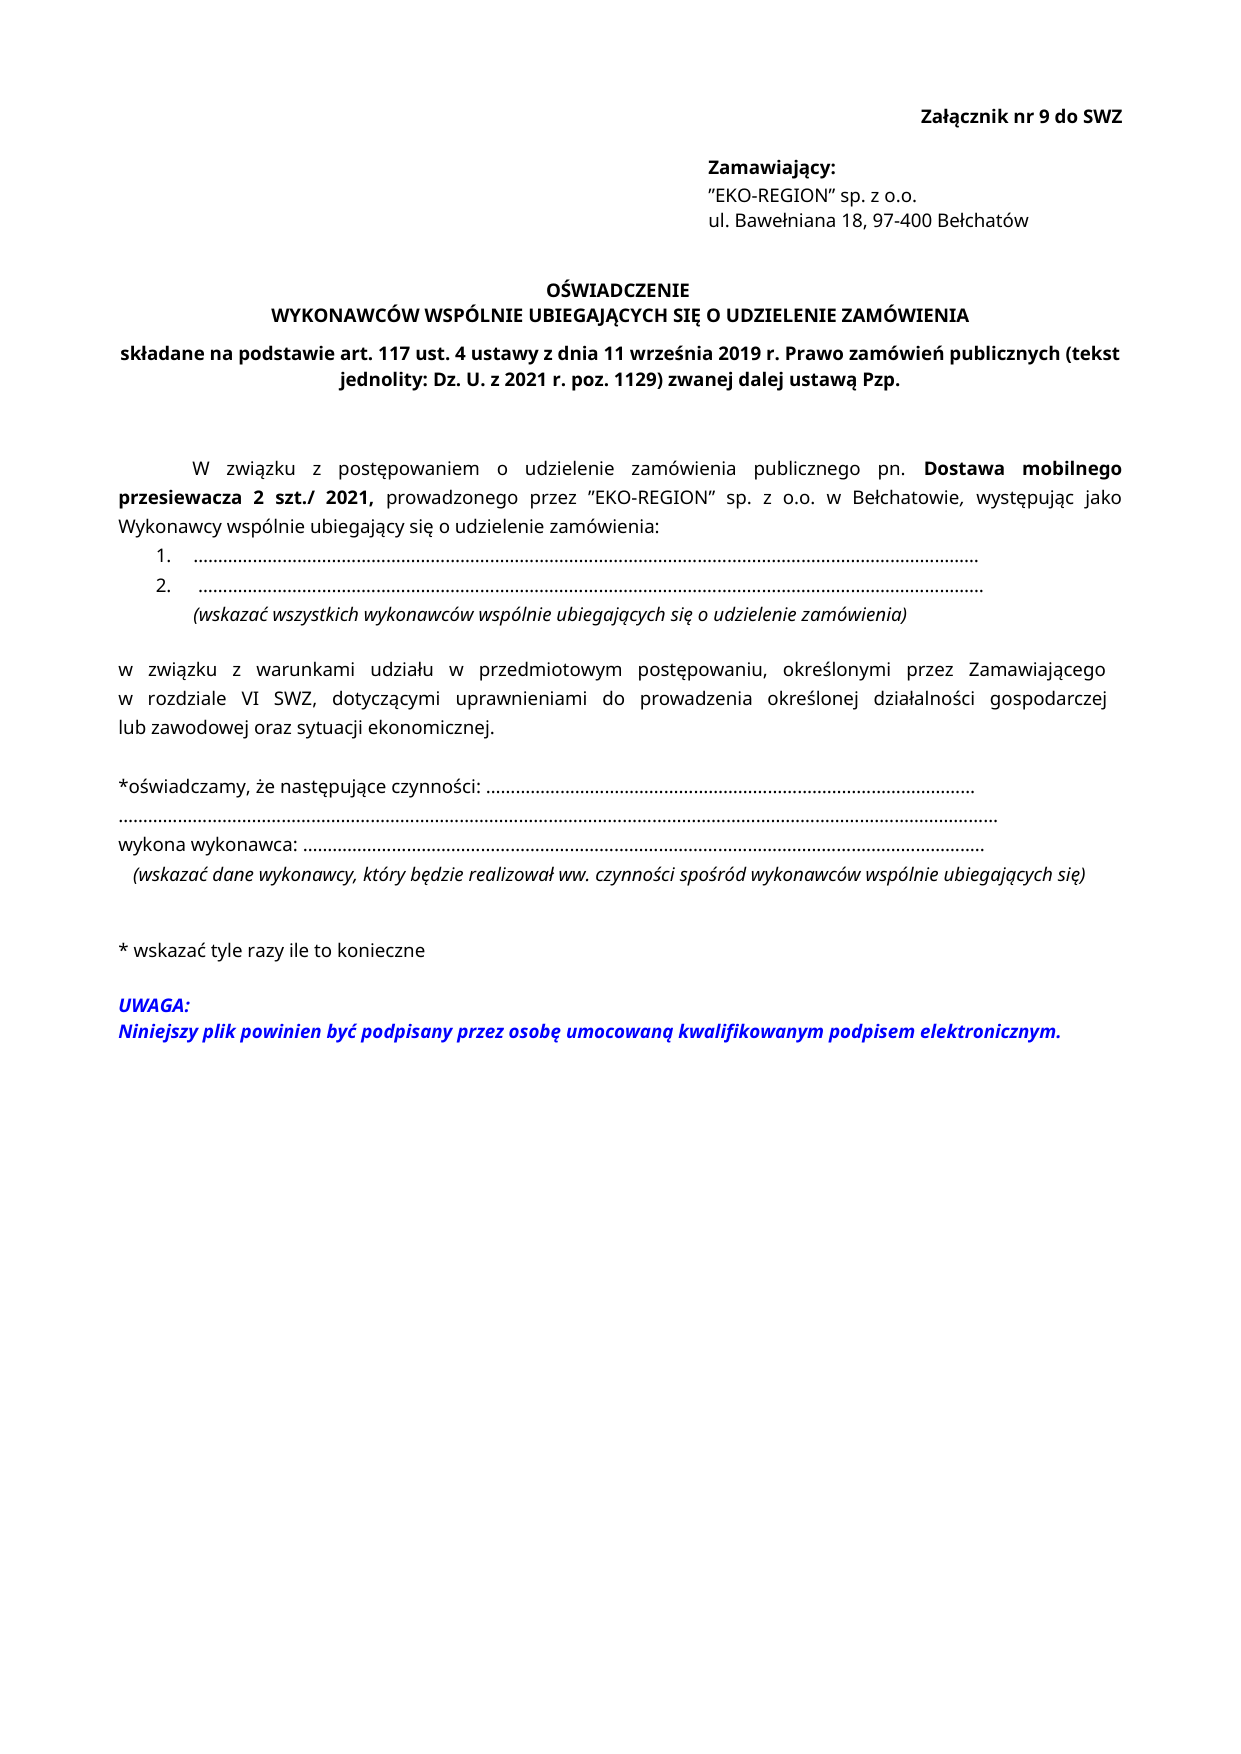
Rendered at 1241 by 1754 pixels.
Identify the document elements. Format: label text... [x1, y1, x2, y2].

list …………………………………………………………………………………………………………………………………………… [156, 543, 1122, 568]
text wykona wykonawca: …………………………………………………………………………………………………….………………….. [118, 832, 1122, 857]
text Załącznik nr 9 do SWZ [118, 103, 1122, 129]
text składane na podstawie art. 117 ust. 4 ustawy z dnia 11 września 2019 r. Prawo zamówień publicznych (tekst jednolity: Dz. U. z 2021 r. poz. 1129) zwanej dalej ustawą Pzp. [118, 341, 1122, 392]
text ul. Bawełniana 18, 97-400 Bełchatów [708, 207, 1122, 233]
list (wskazać dane wykonawcy, który będzie realizował ww. czynności spośród wykonawców wspólnie ubiegających się) [133, 861, 1122, 887]
text UWAGA: [118, 992, 1122, 1018]
text OŚWIADCZENIE WYKONAWCÓW WSPÓLNIE UBIEGAJĄCYCH SIĘ O UDZIELENIE ZAMÓWIENIA [118, 277, 1122, 328]
text ………………………………………………………………………………………………………………………………………….………………… [118, 802, 1122, 828]
text Niniejszy plik powinien być podpisany przez osobę umocowaną kwalifikowanym podpisem elektronicznym. [118, 1018, 1122, 1043]
text w związku z warunkami udziału w przedmiotowym postępowaniu, określonymi przez Zamawiającego w rozdziale VI SWZ, dotyczącymi uprawnieniami do prowadzenia określonej działalności gospodarczej lub zawodowej oraz sytuacji ekonomicznej. [118, 656, 1122, 740]
text *oświadczamy, że następujące czynności: ……………………………………………………………………………………… [118, 773, 1122, 799]
list (wskazać wszystkich wykonawców wspólnie ubiegających się o udzielenie zamówienia) [193, 601, 1122, 627]
text * wskazać tyle razy ile to konieczne [118, 938, 1122, 963]
text ”EKO-REGION” sp. z o.o. [679, 182, 1122, 207]
text W związku z postępowaniem o udzielenie zamówienia publicznego pn. Dostawa mobilnego przesiewacza 2 szt./ 2021, prowadzonego przez ”EKO-REGION” sp. z o.o. w Bełchatowie, występując jako Wykonawcy wspólnie ubiegający się o udzielenie zamówienia: [118, 455, 1122, 539]
text Zamawiający: [679, 154, 1122, 180]
list …………………………………………………………………………………………………………………………………………… [156, 572, 1122, 598]
